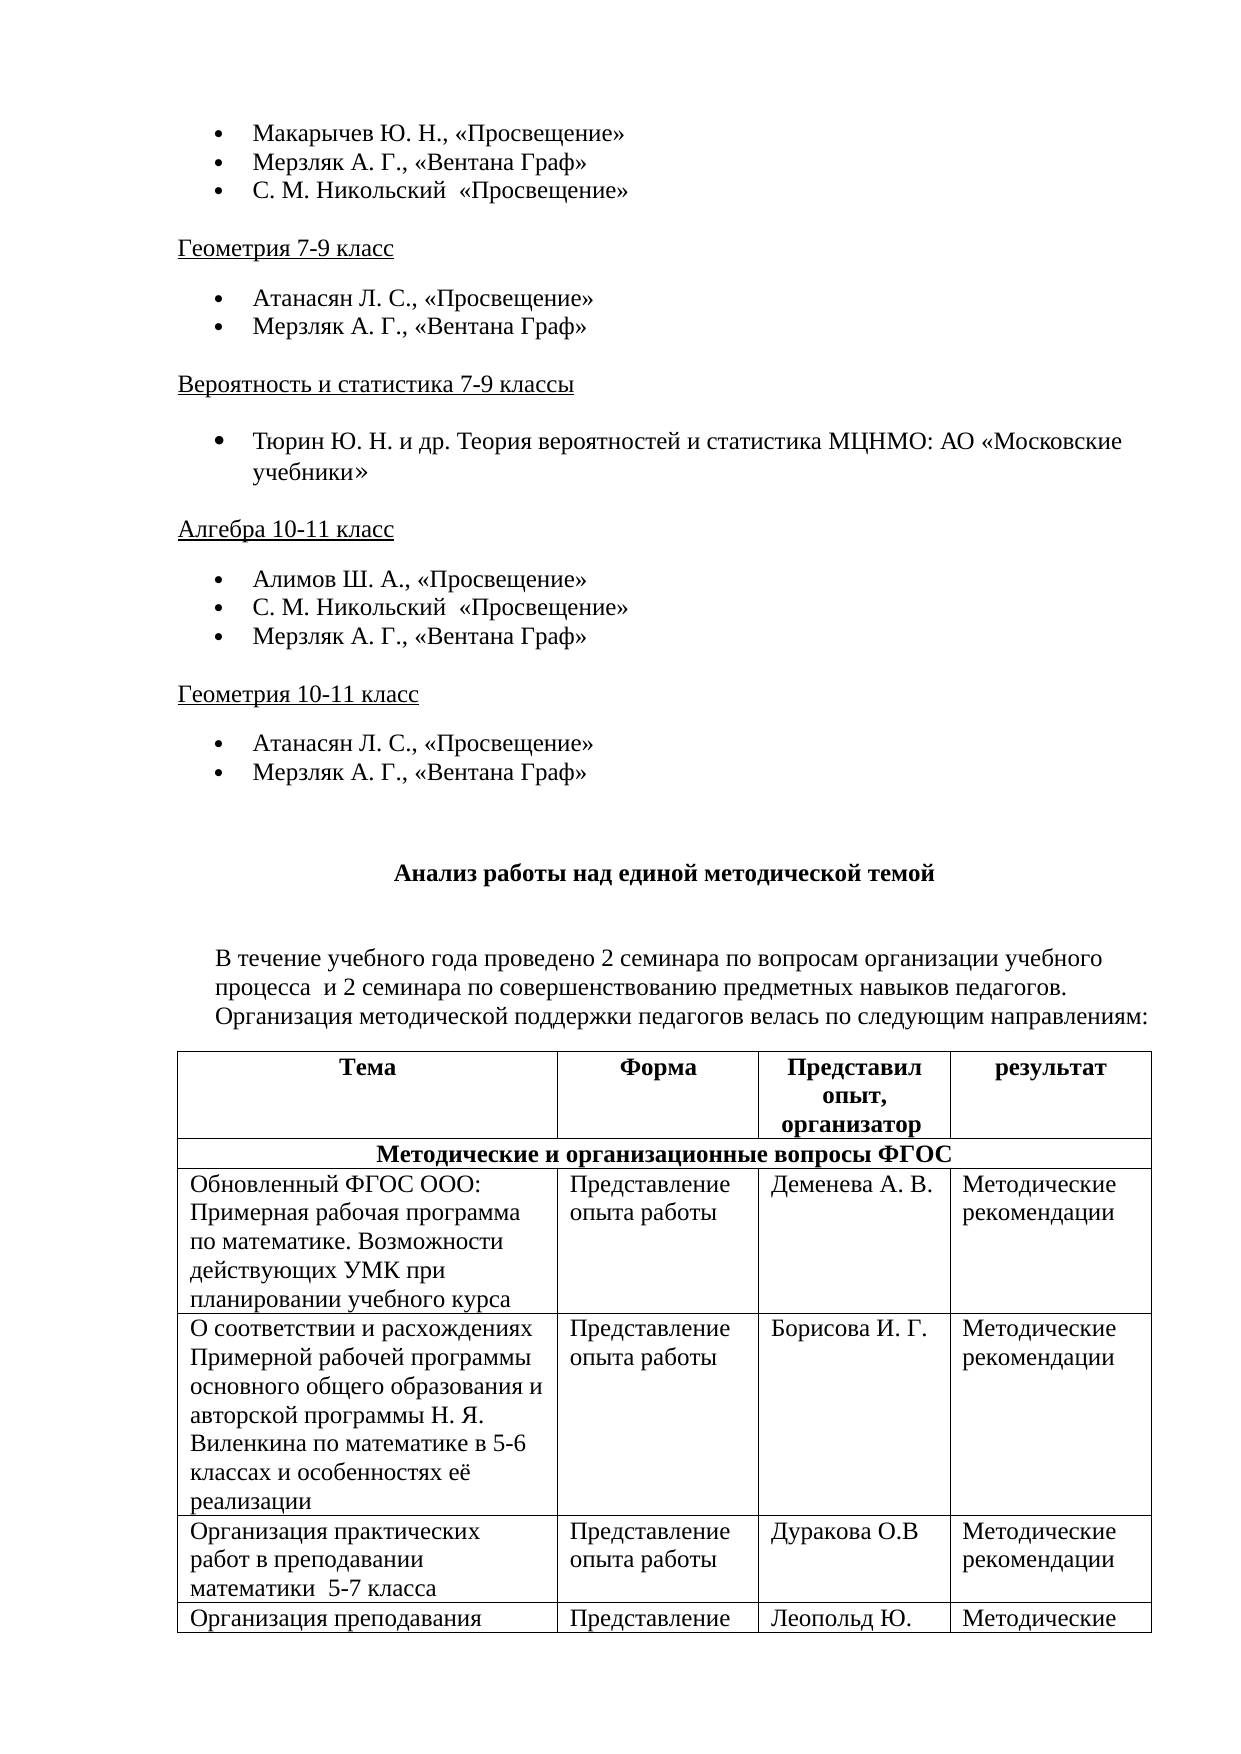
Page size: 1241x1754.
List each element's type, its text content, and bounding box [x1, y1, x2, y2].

table_cell Методические рекомендации [951, 1169, 1151, 1312]
list Мерзляк А. Г., «Вентана Граф» [215, 757, 1152, 786]
table_cell Представление опыта работы [558, 1516, 758, 1602]
table_cell Методические и организационные вопросы ФГОС [178, 1139, 1151, 1168]
table_cell Методические рекомендации [951, 1314, 1151, 1515]
table_cell Дуракова О.В [759, 1516, 950, 1602]
table_cell О соответствии и расхождениях Примерной рабочей программы основного общего образования и авторской программы Н. Я. Виленкина по математике в 5-6 классах и особенностях её реализации [178, 1314, 557, 1515]
list С. М. Никольский «Просвещение» [215, 592, 1152, 621]
table_cell Леопольд Ю. П. [759, 1603, 950, 1632]
text Анализ работы над единой методической темой [177, 858, 1152, 915]
table_header Представил опыт, организатор [759, 1052, 950, 1138]
list Мерзляк А. Г., «Вентана Граф» [215, 147, 1152, 176]
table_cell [558, 1603, 758, 1632]
list Макарычев Ю. Н., «Просвещение» [215, 118, 1152, 147]
list Мерзляк А. Г., «Вентана Граф» [215, 311, 1152, 340]
list Мерзляк А. Г., «Вентана Граф» [215, 621, 1152, 650]
table_cell Представление опыта работы [558, 1169, 758, 1312]
table_cell Деменева А. В. [759, 1169, 950, 1312]
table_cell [178, 1603, 557, 1632]
list Атанасян Л. С., «Просвещение» [215, 728, 1152, 757]
list Тюрин Ю. Н. и др. Теория вероятностей и статистика МЦНМО: АО «Московские учебники» [215, 426, 1152, 485]
table_cell Методические рекомендации [951, 1516, 1151, 1602]
text Алгебра 10-11 класс [177, 514, 1152, 543]
table_cell Борисова И. Г. [759, 1314, 950, 1515]
list С. М. Никольский «Просвещение» [215, 176, 1152, 204]
text Геометрия 7-9 класс [177, 233, 1152, 262]
text В течение учебного года проведено 2 семинара по вопросам организации учебного процесса и 2 семинара по совершенствованию предметных навыков педагогов. Организация методической поддержки педагогов велась по следующим направлениям: [215, 943, 1152, 1030]
table_header Тема [178, 1052, 557, 1138]
text Вероятность и статистика 7-9 классы [177, 369, 1152, 398]
table_header Форма [558, 1052, 758, 1138]
text Геометрия 10-11 класс [177, 679, 1152, 707]
table_cell Обновленный ФГОС ООО: Примерная рабочая программа по математике. Возможности действующих УМК при планировании учебного курса [178, 1169, 557, 1312]
table_header результат [951, 1052, 1151, 1138]
table_cell Организация практических работ в преподавании математики 5-7 класса [178, 1516, 557, 1602]
list Алимов Ш. А., «Просвещение» [215, 564, 1152, 592]
table_cell Представление опыта работы [558, 1314, 758, 1515]
list Атанасян Л. С., «Просвещение» [215, 283, 1152, 311]
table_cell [951, 1603, 1151, 1632]
